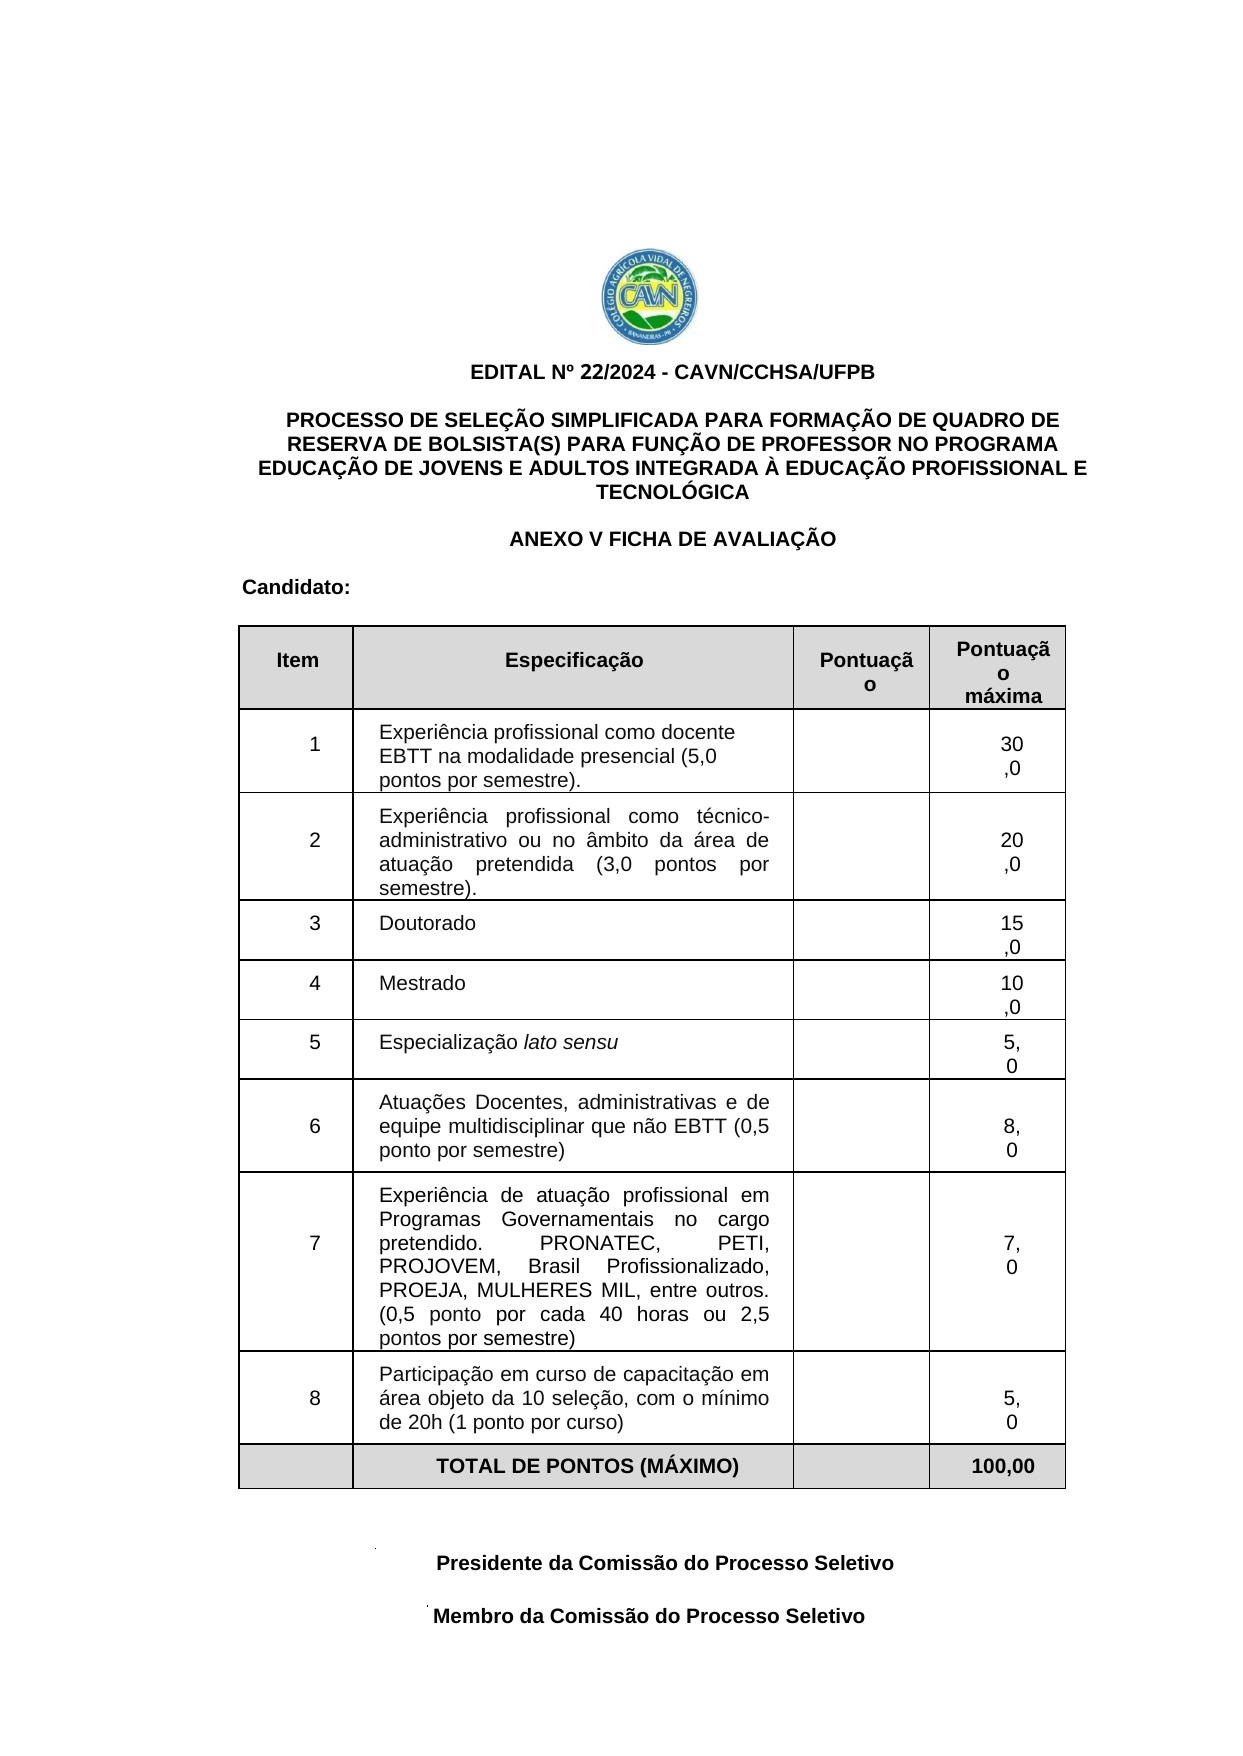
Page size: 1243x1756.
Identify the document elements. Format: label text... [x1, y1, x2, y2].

table_cell 15,0 [930, 901, 1065, 959]
table_cell [240, 1445, 352, 1488]
table_header Pontuação [794, 627, 929, 708]
table_cell [794, 1445, 929, 1488]
table_cell [794, 901, 929, 959]
table_cell 10,0 [930, 961, 1065, 1018]
picture [601, 248, 699, 345]
table_cell Atuações Docentes, administrativas e de equipe multidisciplinar que não EBTT (0,5 ponto por semestre) [354, 1080, 793, 1171]
table_cell 5 [240, 1020, 352, 1078]
table_cell 7,0 [930, 1173, 1065, 1350]
text Membro da Comissão do Processo Seletivo [425, 1603, 873, 1628]
table_header Pontuação máxima [930, 627, 1065, 708]
table_cell [794, 961, 929, 1018]
table_cell 20,0 [930, 793, 1065, 899]
table_cell Doutorado [354, 901, 793, 959]
text EDITAL Nº 22/2024 - CAVN/CCHSA/UFPB [251, 357, 1095, 386]
table_header Item [240, 627, 352, 708]
table_cell [794, 793, 929, 899]
table_cell 100,00 [930, 1445, 1065, 1488]
table_cell 7 [240, 1173, 352, 1350]
text Presidente da Comissão do Processo Seletivo [236, 1547, 1095, 1575]
table_cell 8,0 [930, 1080, 1065, 1171]
table_cell [794, 1352, 929, 1443]
table_cell Especialização lato sensu [354, 1020, 793, 1078]
table_cell 6 [240, 1080, 352, 1171]
table_cell 2 [240, 793, 352, 899]
table_cell Participação em curso de capacitação em área objeto da 10 seleção, com o mínimo de 20h (1 ponto por curso) [354, 1352, 793, 1443]
text PROCESSO DE SELEÇÃO SIMPLIFICADA PARA FORMAÇÃO DE QUADRO DE RESERVA DE BOLSISTA(S) PARA FUNÇÃO DE PROFESSOR NO PROGRAMA EDUCAÇÃO DE JOVENS E ADULTOS INTEGRADA À EDUCAÇÃO PROFISSIONAL E TECNOLÓGICA [251, 408, 1095, 503]
table_header Especificação [354, 627, 793, 708]
table_cell [794, 1080, 929, 1171]
table_cell 30,0 [930, 710, 1065, 792]
table_cell 1 [240, 710, 352, 792]
table_cell Mestrado [354, 961, 793, 1018]
table_cell Experiência profissional como docente EBTT na modalidade presencial (5,0 pontos por semestre). [354, 710, 793, 792]
table_cell [794, 710, 929, 792]
text Candidato: [242, 575, 1124, 599]
table_cell [794, 1173, 929, 1350]
table_cell 4 [240, 961, 352, 1018]
table_cell Experiência de atuação profissional em Programas Governamentais no cargo pretendido. PRONATEC, PETI, PROJOVEM, Brasil Profissionalizado, PROEJA, MULHERES MIL, entre outros. (0,5 ponto por cada 40 horas ou 2,5 pontos por semestre) [354, 1173, 793, 1350]
table_cell [794, 1020, 929, 1078]
table_cell TOTAL DE PONTOS (MÁXIMO) [354, 1445, 793, 1488]
table_cell 3 [240, 901, 352, 959]
table_cell 5,0 [930, 1352, 1065, 1443]
table_cell 8 [240, 1352, 352, 1443]
text ANEXO V FICHA DE AVALIAÇÃO [251, 527, 1095, 551]
table_cell Experiência profissional como técnico-administrativo ou no âmbito da área de atuação pretendida (3,0 pontos por semestre). [354, 793, 793, 899]
table_cell 5,0 [930, 1020, 1065, 1078]
